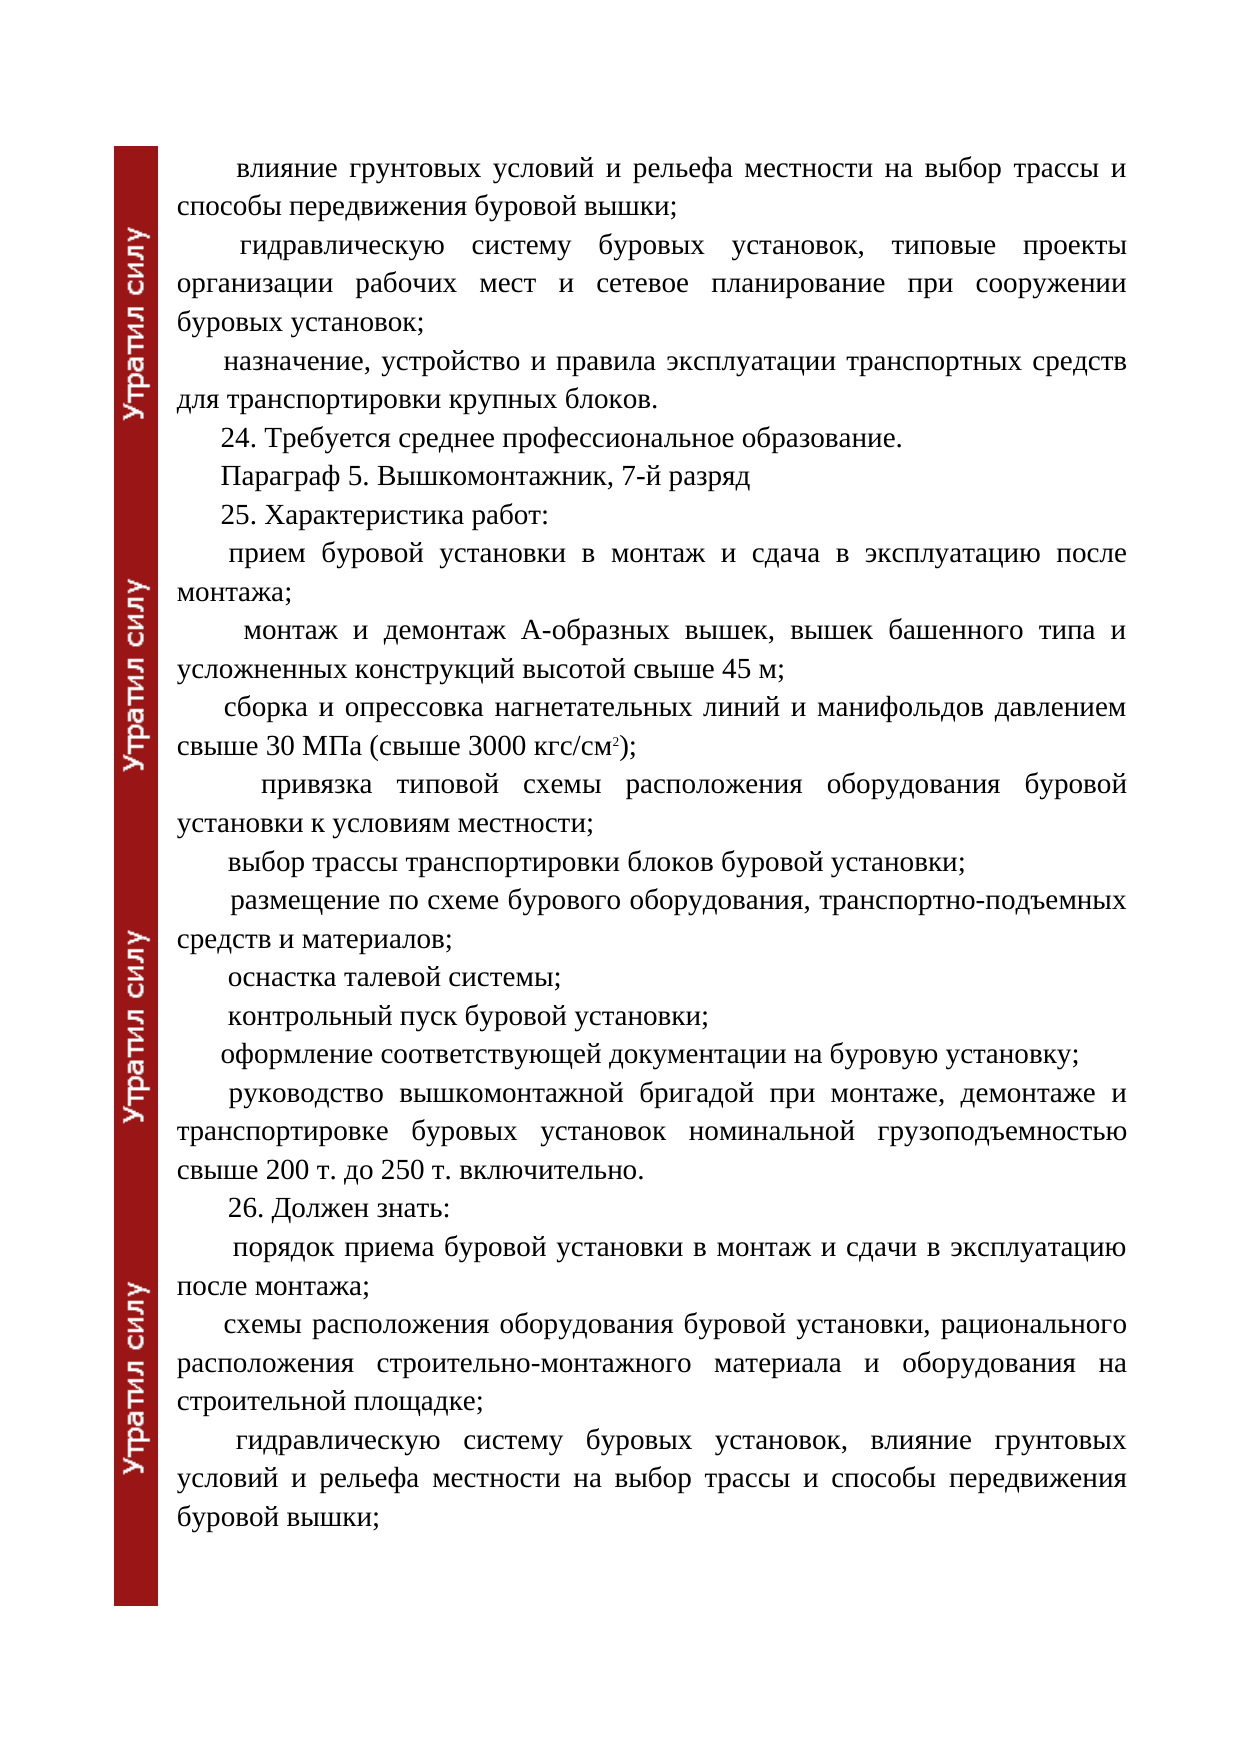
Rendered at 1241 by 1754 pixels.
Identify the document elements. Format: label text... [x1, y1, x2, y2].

picture [114, 684, 158, 689]
picture [114, 1186, 158, 1191]
picture [114, 993, 158, 998]
text оснастка талевой системы; [112, 959, 1128, 993]
text 26. Должен знать: [112, 1191, 1128, 1224]
picture [114, 877, 158, 882]
picture [114, 453, 158, 458]
text выбор трассы транспортировки блоков буровой установки; [112, 844, 1128, 877]
text влияние грунтовых условий и рельефа местности на выбор трассы и способы передвижения буровой вышки; [112, 150, 1128, 222]
picture [114, 1532, 158, 1606]
picture [114, 492, 158, 497]
picture [114, 1070, 158, 1075]
picture [114, 762, 158, 767]
text монтаж и демонтаж А-образных вышек, вышек башенного типа и усложненных конструкций высотой свыше 45 м; [112, 612, 1128, 684]
text порядок приема буровой установки в монтаж и сдачи в эксплуатацию после монтажа; [112, 1229, 1128, 1301]
text руководство вышкомонтажной бригадой при монтаже, демонтаже и транспортировке буровых установок номинальной грузоподъемностью свыше 200 т. до 250 т. включительно. [112, 1075, 1128, 1186]
picture [114, 1224, 158, 1229]
picture [114, 1031, 158, 1036]
text 24. Требуется среднее профессиональное образование. [112, 420, 1128, 453]
picture [114, 415, 158, 420]
picture [114, 839, 158, 844]
picture [114, 607, 158, 612]
text назначение, устройство и правила эксплуатации транспортных средств для транспортировки крупных блоков. [112, 343, 1128, 415]
picture [114, 146, 158, 150]
picture [114, 338, 158, 343]
picture [114, 222, 158, 227]
text сборка и опрессовка нагнетательных линий и манифольдов давлением свыше 30 МПа (свыше 3000 кгс/см2); [112, 689, 1128, 762]
text контрольный пуск буровой установки; [112, 998, 1128, 1031]
text гидравлическую систему буровых установок, влияние грунтовых условий и рельефа местности на выбор трассы и способы передвижения буровой вышки; [112, 1422, 1128, 1532]
picture [114, 1301, 158, 1306]
picture [114, 954, 158, 959]
text прием буровой установки в монтаж и сдача в эксплуатацию после монтажа; [112, 535, 1128, 607]
text Параграф 5. Вышкомонтажник, 7-й разряд [112, 458, 1128, 492]
text оформление соответствующей документации на буровую установку; [112, 1036, 1128, 1070]
text гидравлическую систему буровых установок, типовые проекты организации рабочих мест и сетевое планирование при сооружении буровых установок; [112, 227, 1128, 338]
text привязка типовой схемы расположения оборудования буровой установки к условиям местности; [112, 767, 1128, 839]
picture [114, 1417, 158, 1422]
text 25. Характеристика работ: [112, 497, 1128, 530]
text схемы расположения оборудования буровой установки, рационального расположения строительно-монтажного материала и оборудования на строительной площадке; [112, 1306, 1128, 1417]
picture [114, 530, 158, 535]
text размещение по схеме бурового оборудования, транспортно-подъемных средств и материалов; [112, 882, 1128, 954]
